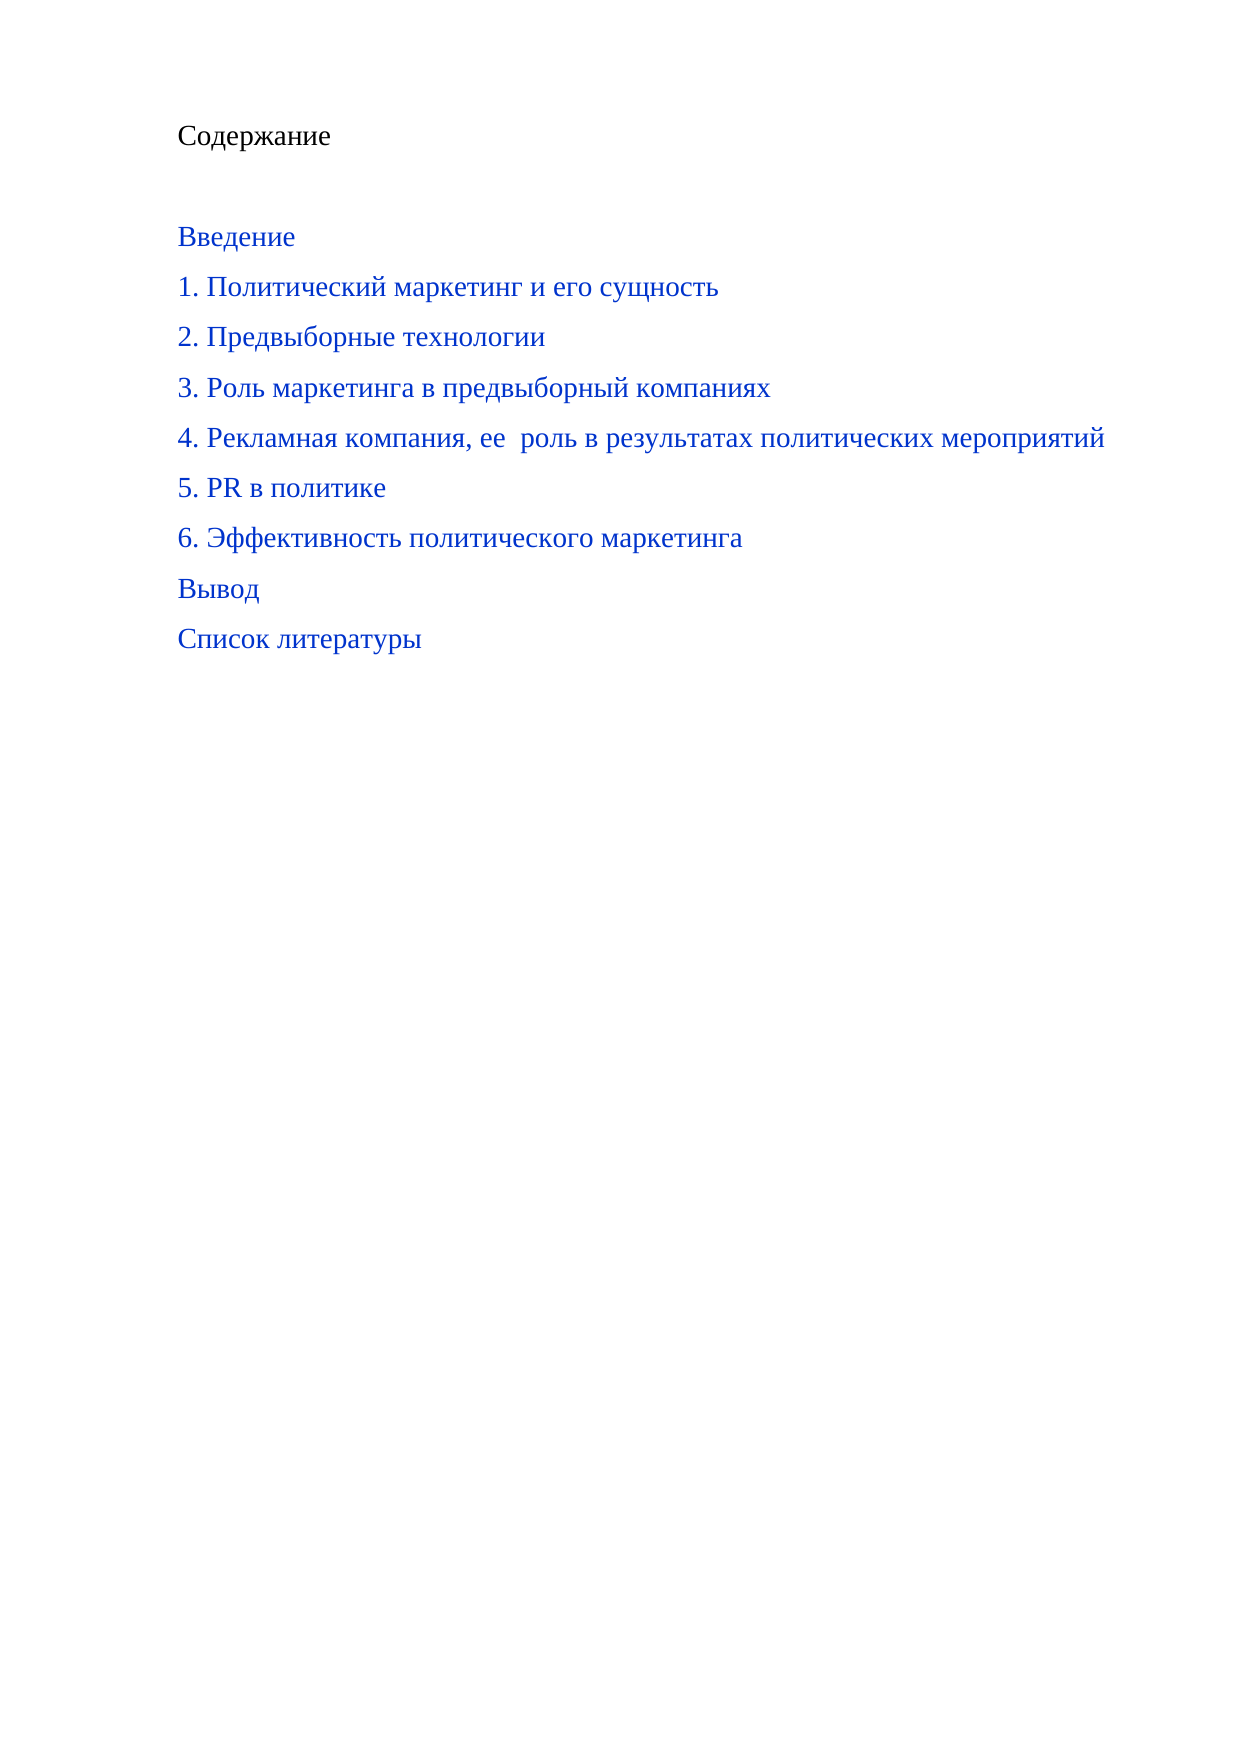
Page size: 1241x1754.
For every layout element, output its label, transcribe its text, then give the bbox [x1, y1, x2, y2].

text 2. Предвыборные технологии [177, 319, 1152, 353]
text Введение [177, 219, 1152, 252]
text 5. PR в политике [177, 470, 1152, 504]
text 3. Роль маркетинга в предвыборный компаниях [177, 370, 1152, 403]
text 4. Рекламная компания, ее роль в результатах политических мероприятий [177, 420, 1152, 453]
text 1. Политический маркетинг и его сущность [177, 269, 1152, 303]
text Содержание [177, 118, 1152, 152]
text 6. Эффективность политического маркетинга [177, 521, 1152, 554]
text Список литературы [177, 621, 1152, 655]
text Вывод [177, 571, 1152, 604]
